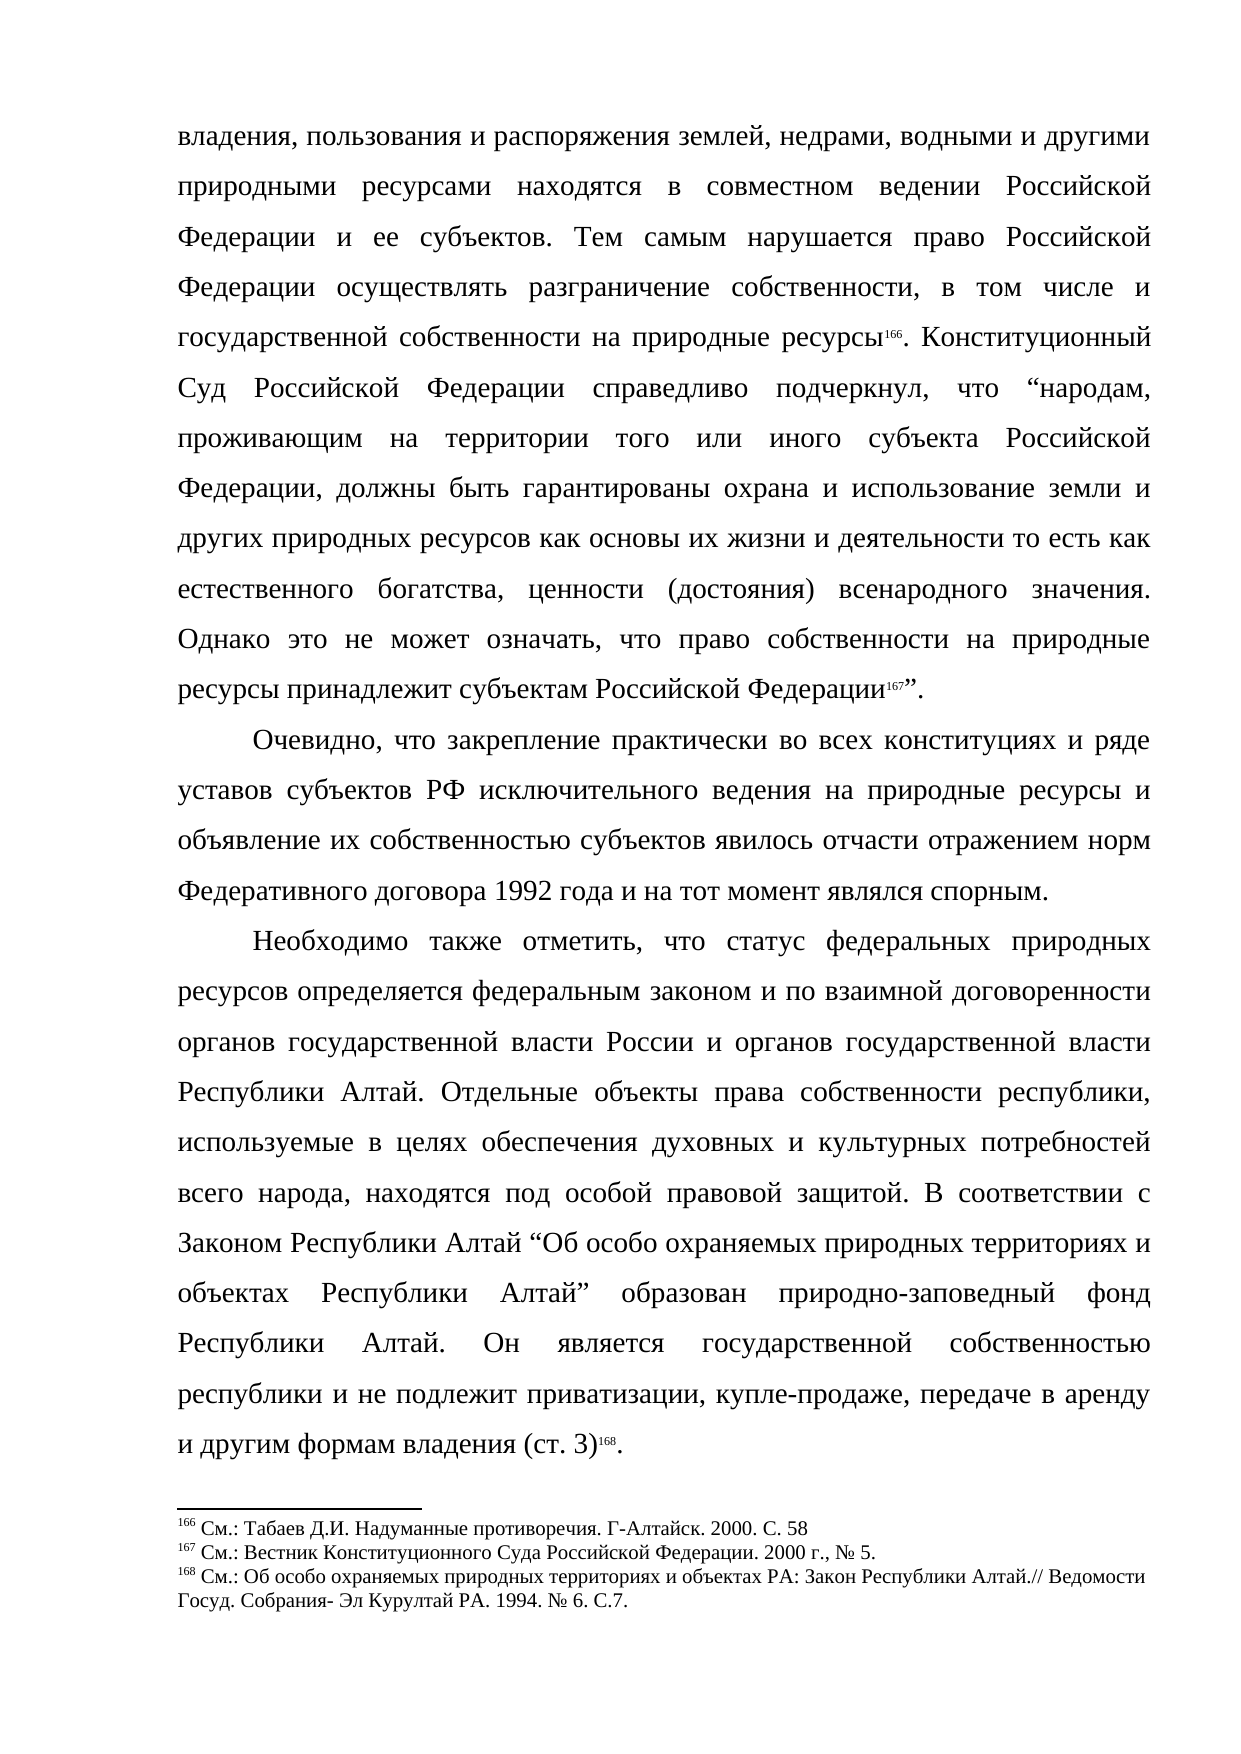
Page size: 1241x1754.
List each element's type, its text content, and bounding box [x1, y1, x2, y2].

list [177, 118, 1152, 705]
list Необходимо также отметить, что статус федеральных природных ресурсов определяется федеральным законом и по взаимной договоренности органов государственной власти России и органов государственной власти Республики Алтай. Отдельные объекты права собственности республики, используемые в целях обеспечения духовных и культурных потребностей всего народа, находятся под особой правовой защитой. В соответствии с Законом Республики Алтай “Об особо охраняемых природных территориях и объектах Республики Алтай” образован природно-заповедный фонд Республики Алтай. Он является государственной собственностью республики и не подлежит приватизации, купле-продаже, передаче в аренду и другим формам владения (ст. 3). [177, 923, 1152, 1460]
list Очевидно, что закрепление практически во всех конституциях и ряде уставов субъектов РФ исключительного ведения на природные ресурсы и объявление их собственностью субъектов явилось отчасти отражением норм Федеративного договора 1992 года и на тот момент являлся спорным. [177, 722, 1152, 906]
